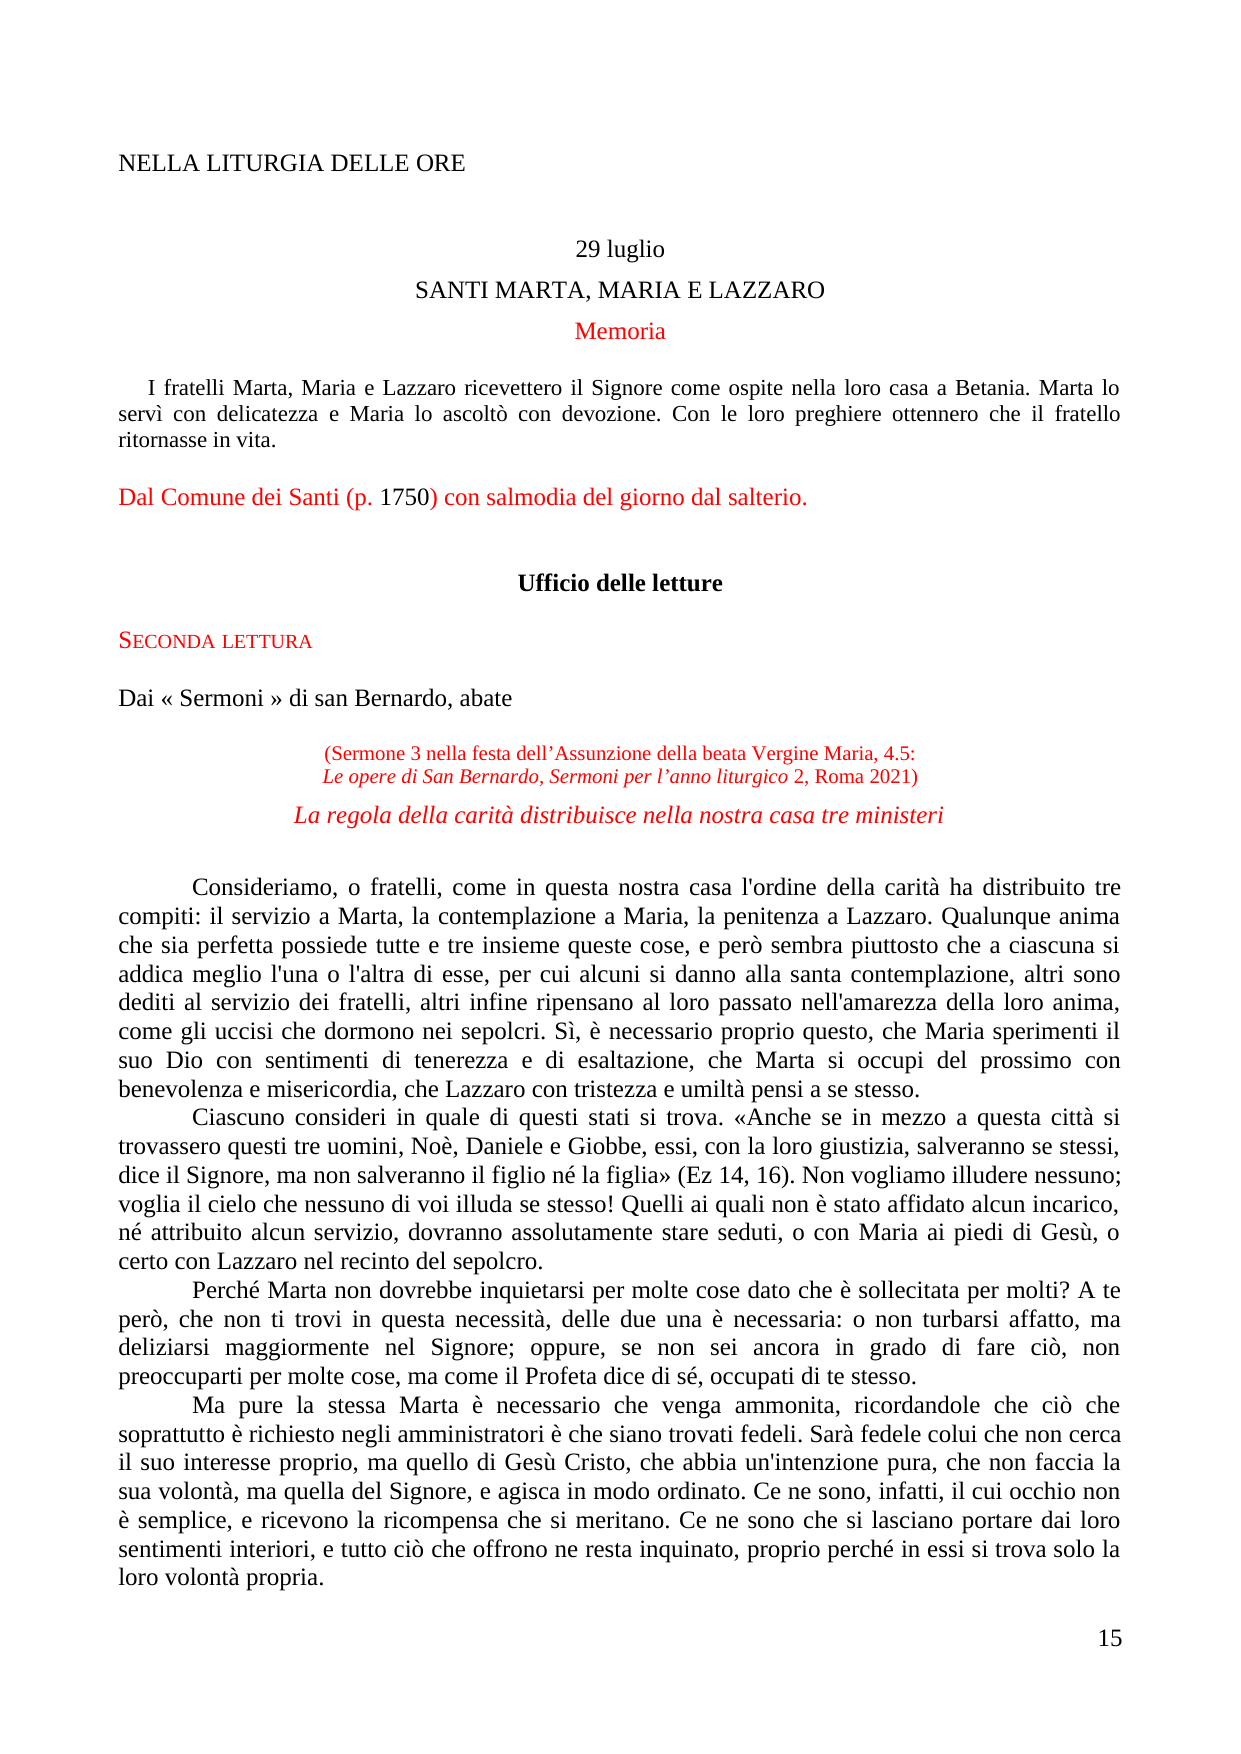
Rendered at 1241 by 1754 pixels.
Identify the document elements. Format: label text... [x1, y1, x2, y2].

text Seconda lettura [118, 625, 1122, 654]
text 29 luglio [118, 234, 1122, 263]
text I fratelli Marta, Maria e Lazzaro ricevettero il Signore come ospite nella loro casa a Betania. Marta lo servì con delicatezza e Maria lo ascoltò con devozione. Con le loro preghiere ottennero che il fratello ritornasse in vita. [118, 374, 1122, 453]
text La regola della carità distribuisce nella nostra casa tre ministeri [118, 801, 1122, 829]
text Ma pure la stessa Marta è necessario che venga ammonita, ricordandole che ciò che soprattutto è richiesto negli amministratori è che siano trovati fedeli. Sarà fedele colui che non cerca il suo interesse proprio, ma quello di Gesù Cristo, che abbia un'intenzione pura, che non faccia la sua volontà, ma quella del Signore, e agisca in modo ordinato. Ce ne sono, infatti, il cui occhio non è semplice, e ricevono la ricompensa che si meritano. Ce ne sono che si lasciano portare dai loro sentimenti interiori, e tutto ciò che offrono ne resta inquinato, proprio perché in essi si trova solo la loro volontà propria. [118, 1390, 1122, 1591]
text Dai « Sermoni » di san Bernardo, abate [118, 683, 1122, 712]
text NELLA LITURGIA DELLE ORE [118, 148, 1122, 176]
text Santi Marta, Maria e Lazzaro [118, 275, 1122, 304]
text Consideriamo, o fratelli, come in questa nostra casa l'ordine della carità ha distribuito tre compiti: il servizio a Marta, la contemplazione a Maria, la penitenza a Lazzaro. Qualunque anima che sia perfetta possiede tutte e tre insieme queste cose, e però sembra piuttosto che a ciascuna si addica meglio l'una o l'altra di esse, per cui alcuni si danno alla santa contemplazione, altri sono dediti al servizio dei fratelli, altri infine ripensano al loro passato nell'amarezza della loro anima, come gli uccisi che dormono nei sepolcri. Sì, è necessario proprio questo, che Maria sperimenti il suo Dio con sentimenti di tenerezza e di esaltazione, che Marta si occupi del prossimo con benevolenza e misericordia, che Lazzaro con tristezza e umiltà pensi a se stesso. [118, 872, 1122, 1102]
text Ciascuno consideri in quale di questi stati si trova. «Anche se in mezzo a questa città si trovassero questi tre uomini, Noè, Daniele e Giobbe, essi, con la loro giustizia, salveranno se stessi, dice il Signore, ma non salveranno il figlio né la figlia» (Ez 14, 16). Non vogliamo illudere nessuno; voglia il cielo che nessuno di voi illuda se stesso! Quelli ai quali non è stato affidato alcun incarico, né attribuito alcun servizio, dovranno assolutamente stare seduti, o con Maria ai piedi di Gesù, o certo con Lazzaro nel recinto del sepolcro. [118, 1102, 1122, 1275]
text Le opere di San Bernardo, Sermoni per l’anno liturgico 2, Roma 2021) [118, 764, 1122, 788]
text Ufficio delle letture [118, 568, 1122, 597]
text (Sermone 3 nella festa dell’Assunzione della beata Vergine Maria, 4.5: [118, 740, 1122, 764]
text Dal Comune dei Santi (p. 1750) con salmodia del giorno dal salterio. [118, 482, 1122, 510]
text Perché Marta non dovrebbe inquietarsi per molte cose dato che è sollecitata per molti? A te però, che non ti trovi in questa necessità, delle due una è necessaria: o non turbarsi affatto, ma deliziarsi maggiormente nel Signore; oppure, se non sei ancora in grado di fare ciò, non preoccuparti per molte cose, ma come il Profeta dice di sé, occupati di te stesso. [118, 1275, 1122, 1390]
text Memoria [118, 316, 1122, 345]
